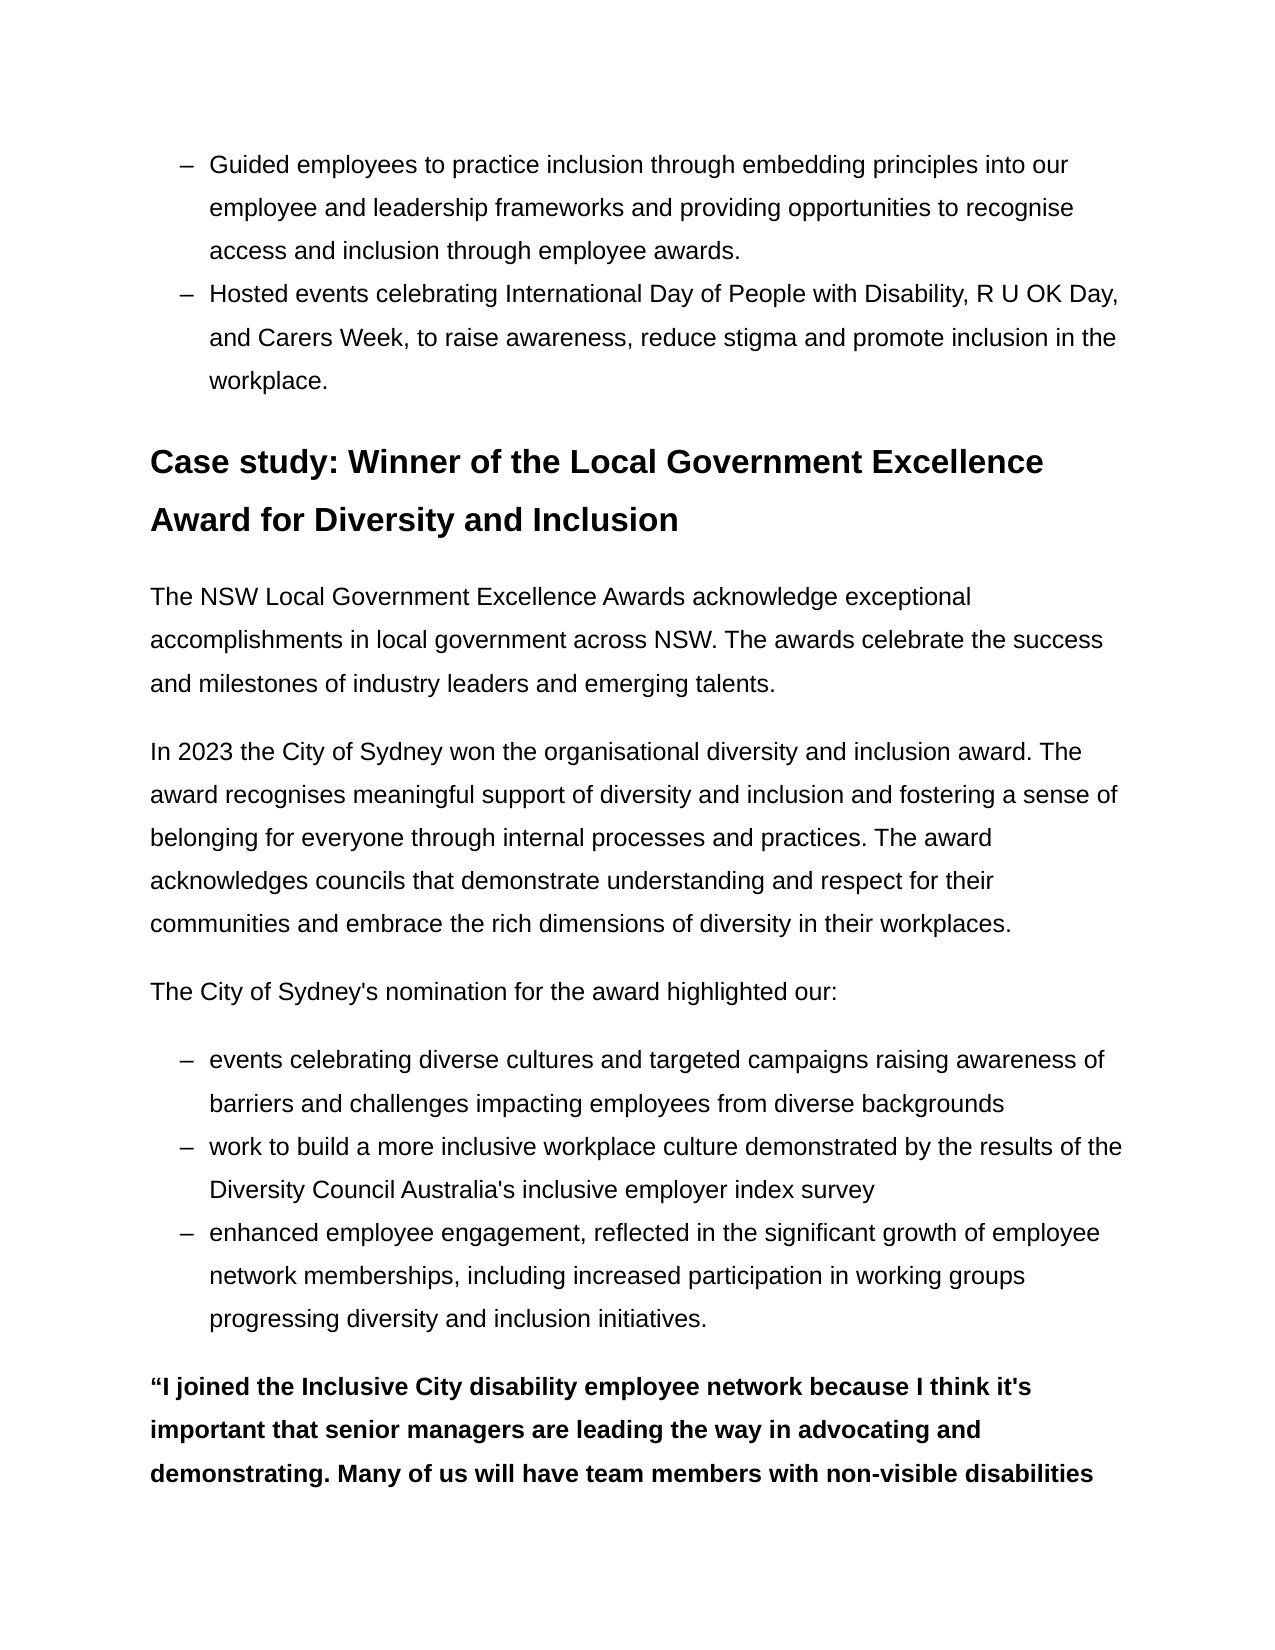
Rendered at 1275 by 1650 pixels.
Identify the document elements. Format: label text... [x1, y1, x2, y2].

list enhanced employee engagement, reflected in the significant growth of employee network memberships, including increased participation in working groups progressing diversity and inclusion initiatives. [179, 1218, 1125, 1333]
list Hosted events celebrating International Day of People with Disability, R U OK Day, and Carers Week, to raise awareness, reduce stigma and promote inclusion in the workplace. [179, 279, 1125, 394]
text In 2023 the City of Sydney won the organisational diversity and inclusion award. The award recognises meaningful support of diversity and inclusion and fostering a sense of belonging for everyone through internal processes and practices. The award acknowledges councils that demonstrate understanding and respect for their communities and embrace the rich dimensions of diversity in their workplaces. [150, 737, 1125, 938]
text The NSW Local Government Excellence Awards acknowledge exceptional accomplishments in local government across NSW. The awards celebrate the success and milestones of industry leaders and emerging talents. [150, 582, 1125, 697]
text The City of Sydney's nomination for the award highlighted our: [150, 977, 1125, 1006]
list Guided employees to practice inclusion through embedding principles into our employee and leadership frameworks and providing opportunities to recognise access and inclusion through employee awards. [179, 150, 1125, 265]
list events celebrating diverse cultures and targeted campaigns raising awareness of barriers and challenges impacting employees from diverse backgrounds [179, 1045, 1125, 1117]
subtitle Case study: Winner of the Local Government Excellence Award for Diversity and Inclusion [150, 442, 1125, 538]
list work to build a more inclusive workplace culture demonstrated by the results of the Diversity Council Australia's inclusive employer index survey [179, 1132, 1125, 1203]
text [150, 1372, 1125, 1487]
